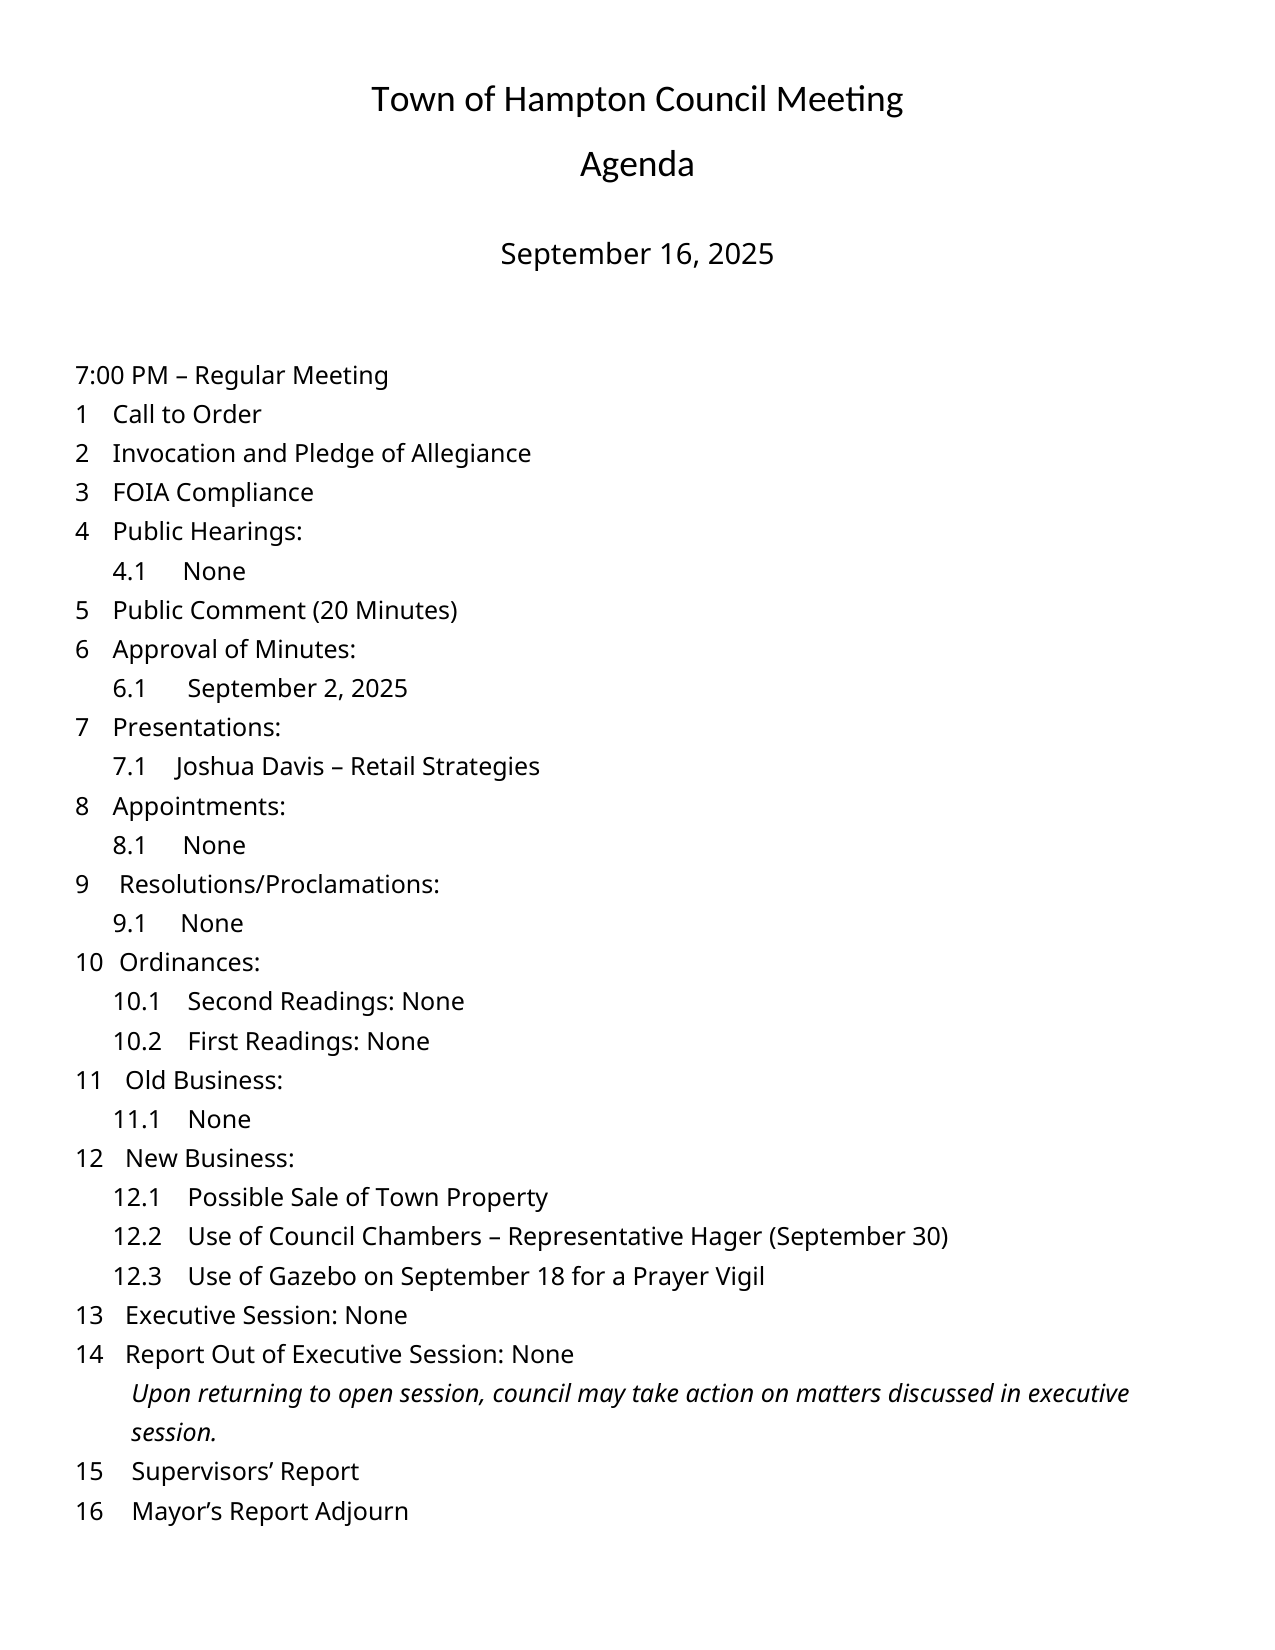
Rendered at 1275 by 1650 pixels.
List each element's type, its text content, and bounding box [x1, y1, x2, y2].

list Second Readings: None [112, 984, 1200, 1018]
list 9.1 None [112, 906, 1200, 940]
list Report Out of Executive Session: None [75, 1337, 1200, 1371]
list Upon returning to open session, council may take action on matters discussed in executive session. [131, 1376, 1200, 1449]
list Old Business: [75, 1062, 1200, 1096]
list Use of Council Chambers – Representative Hager (September 30) [112, 1219, 1200, 1253]
list Supervisors’ Report [75, 1454, 1200, 1488]
list None [112, 1102, 1200, 1136]
list Invocation and Pledge of Allegiance [75, 436, 1200, 470]
list Presentations: [75, 710, 1200, 744]
list 8.1 None [112, 827, 1200, 861]
list FOIA Compliance [75, 475, 1200, 509]
list Ordinances: [75, 945, 1200, 979]
list Appointments: [75, 788, 1200, 822]
list New Business: [75, 1141, 1200, 1175]
list Executive Session: None [75, 1297, 1200, 1331]
list 7.1 Joshua Davis – Retail Strategies [112, 749, 1200, 783]
list First Readings: None [112, 1023, 1200, 1057]
list 4.1 None [112, 553, 1200, 587]
list Mayor’s Report Adjourn [75, 1493, 1200, 1527]
list Call to Order [75, 397, 1200, 431]
list Resolutions/Proclamations: [75, 867, 1200, 901]
list Public Comment (20 Minutes) [75, 592, 1200, 626]
text September 16, 2025 [75, 233, 1200, 273]
text 7:00 PM – Regular Meeting [75, 357, 1200, 391]
list Use of Gazebo on September 18 for a Prayer Vigil [112, 1258, 1200, 1292]
list Possible Sale of Town Property [112, 1180, 1200, 1214]
list September 2, 2025 [112, 671, 1200, 705]
list Approval of Minutes: [75, 632, 1200, 666]
list Public Hearings: [75, 514, 1200, 548]
